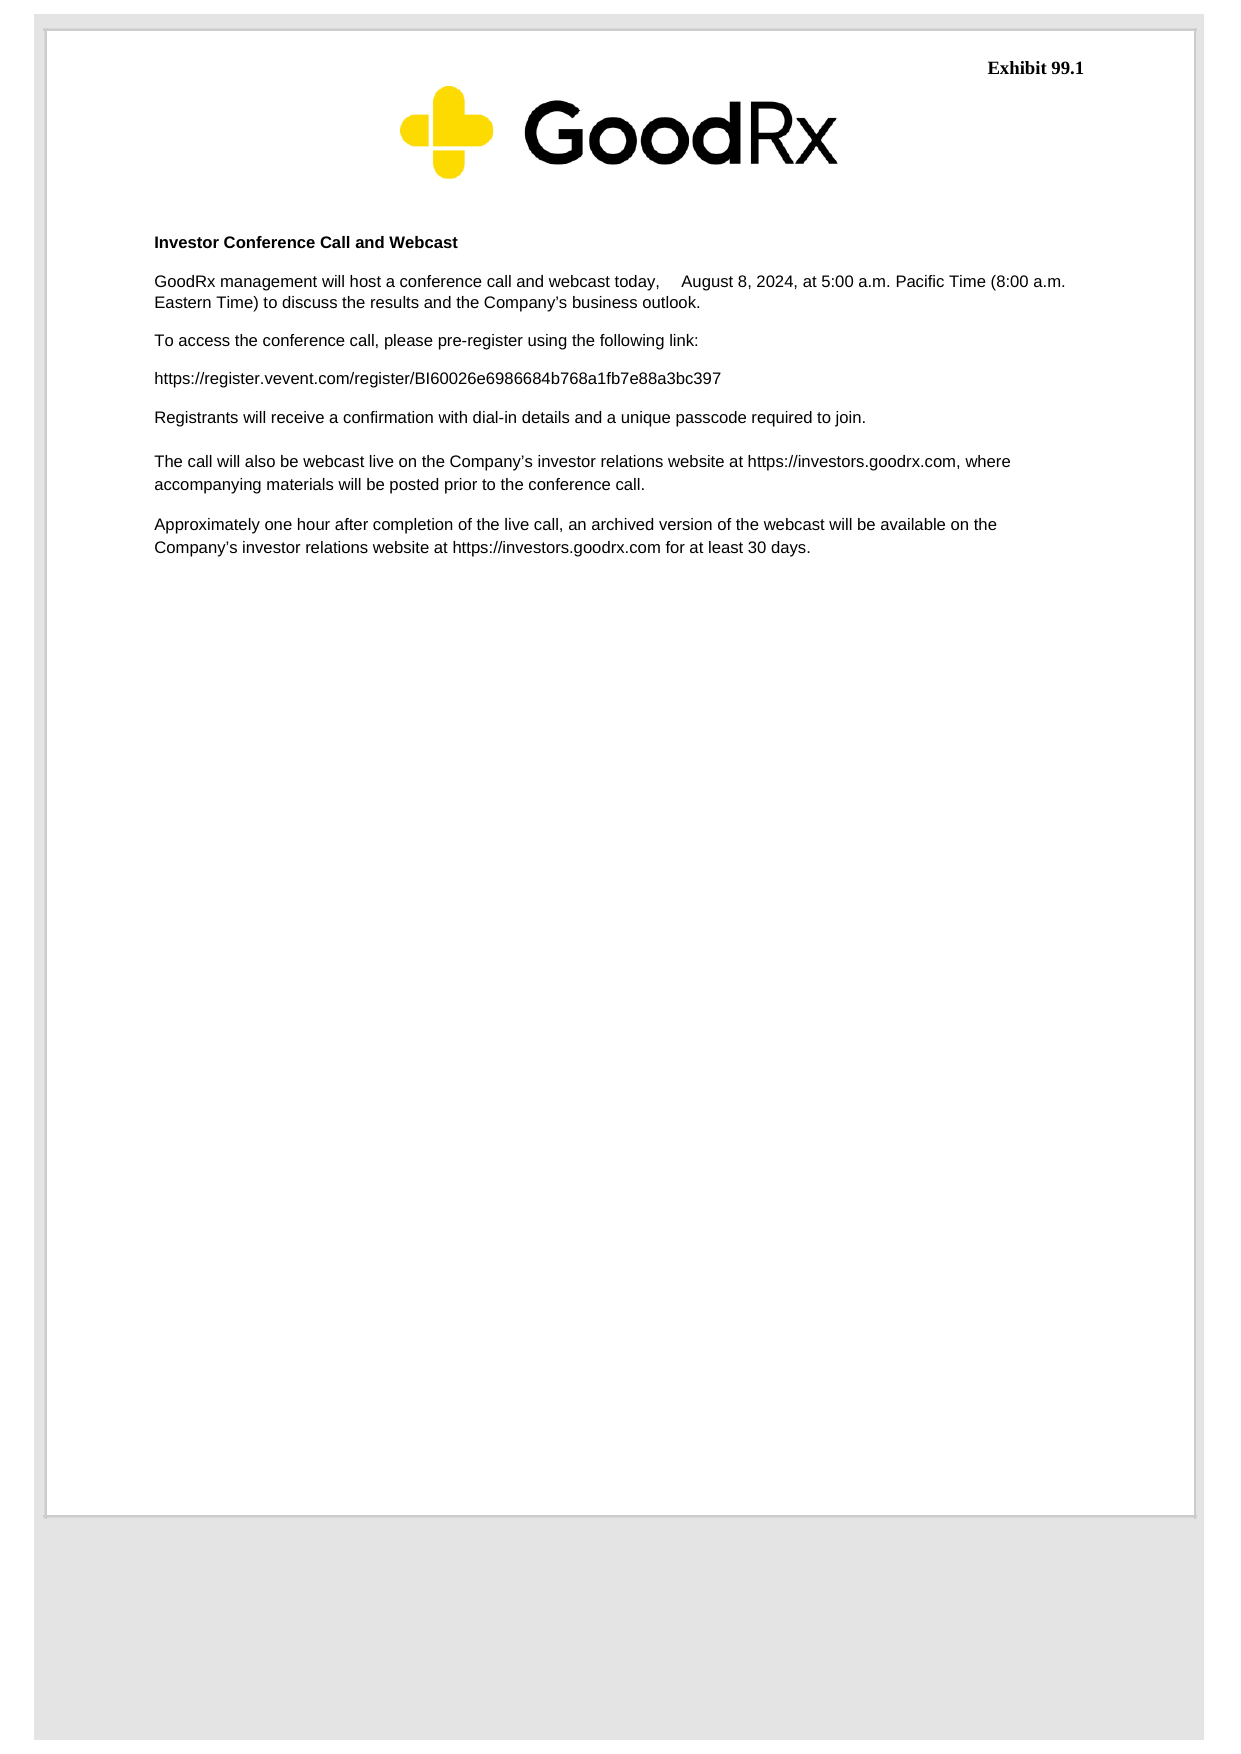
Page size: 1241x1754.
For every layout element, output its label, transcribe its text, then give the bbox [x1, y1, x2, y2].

text GoodRx management will host a conference call and webcast today, August 8, 2024, at 5:00 a.m. Pacific Time (8:00 a.m. [154, 272, 1090, 291]
text Approximately one hour after completion of the live call, an archived version of the webcast will be available on the Company’s investor relations website at https://investors.goodrx.com for at least 30 days. [154, 515, 1009, 557]
text https://register.vevent.com/register/BI60026e6986684b768a1fb7e88a3bc397 [154, 369, 1090, 388]
text Exhibit 99.1 [150, 57, 1084, 79]
text To access the conference call, please pre-register using the following link: [154, 331, 1090, 350]
text Eastern Time) to discuss the results and the Company’s business outlook. [154, 293, 1090, 312]
picture [34, 14, 1205, 1740]
text Investor Conference Call and Webcast [154, 232, 1090, 252]
text Registrants will receive a confirmation with dial-in details and a unique passcode required to join. [154, 408, 1090, 427]
text The call will also be webcast live on the Company’s investor relations website at https://investors.goodrx.com, where accompanying materials will be posted prior to the conference call. [154, 452, 1024, 494]
